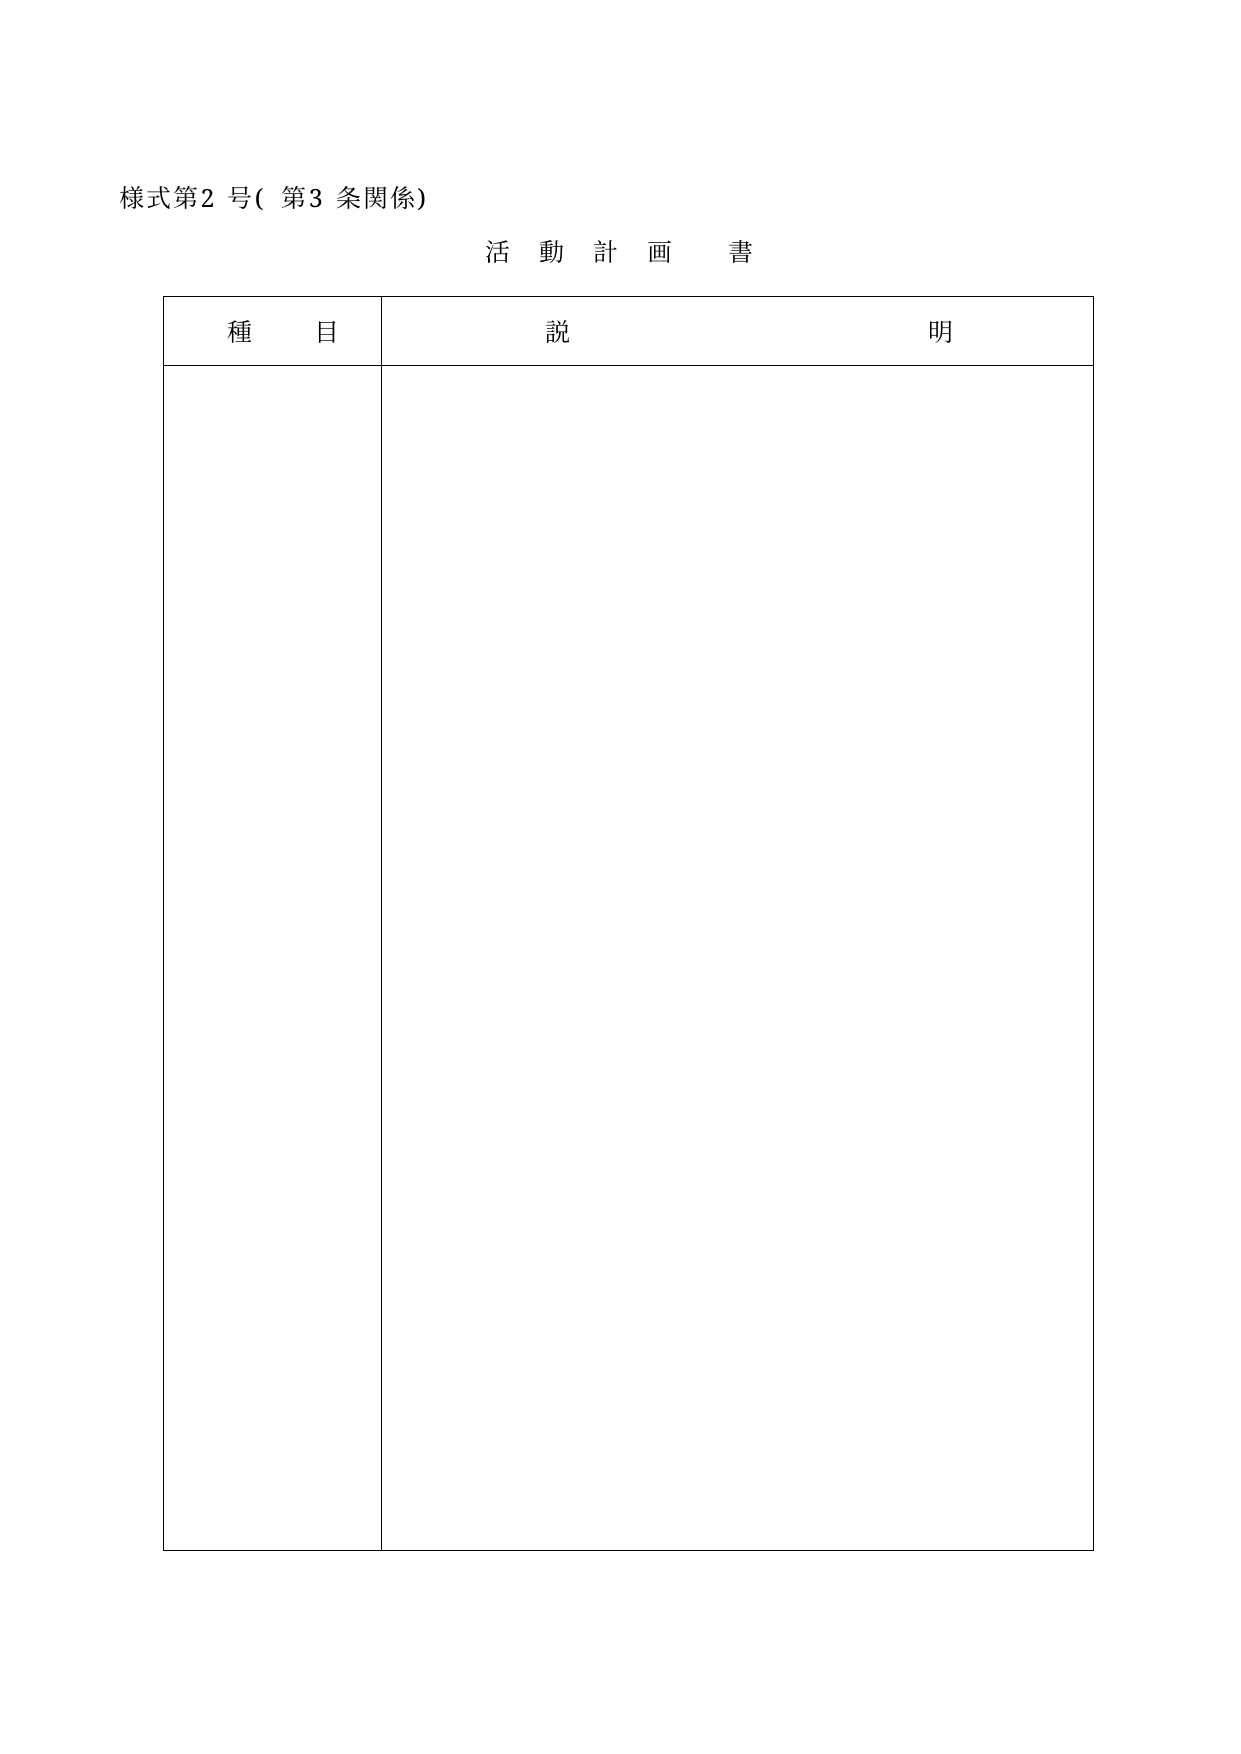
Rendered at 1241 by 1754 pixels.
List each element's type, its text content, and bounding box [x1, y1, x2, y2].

table_cell [382, 366, 1093, 1550]
text 様式第2号(第3条関係) [119, 176, 1121, 217]
table_cell [164, 366, 381, 1550]
table_header 種目 [164, 297, 381, 365]
table_header 説明 [382, 297, 1093, 365]
text 活動計画書 [119, 230, 1121, 271]
